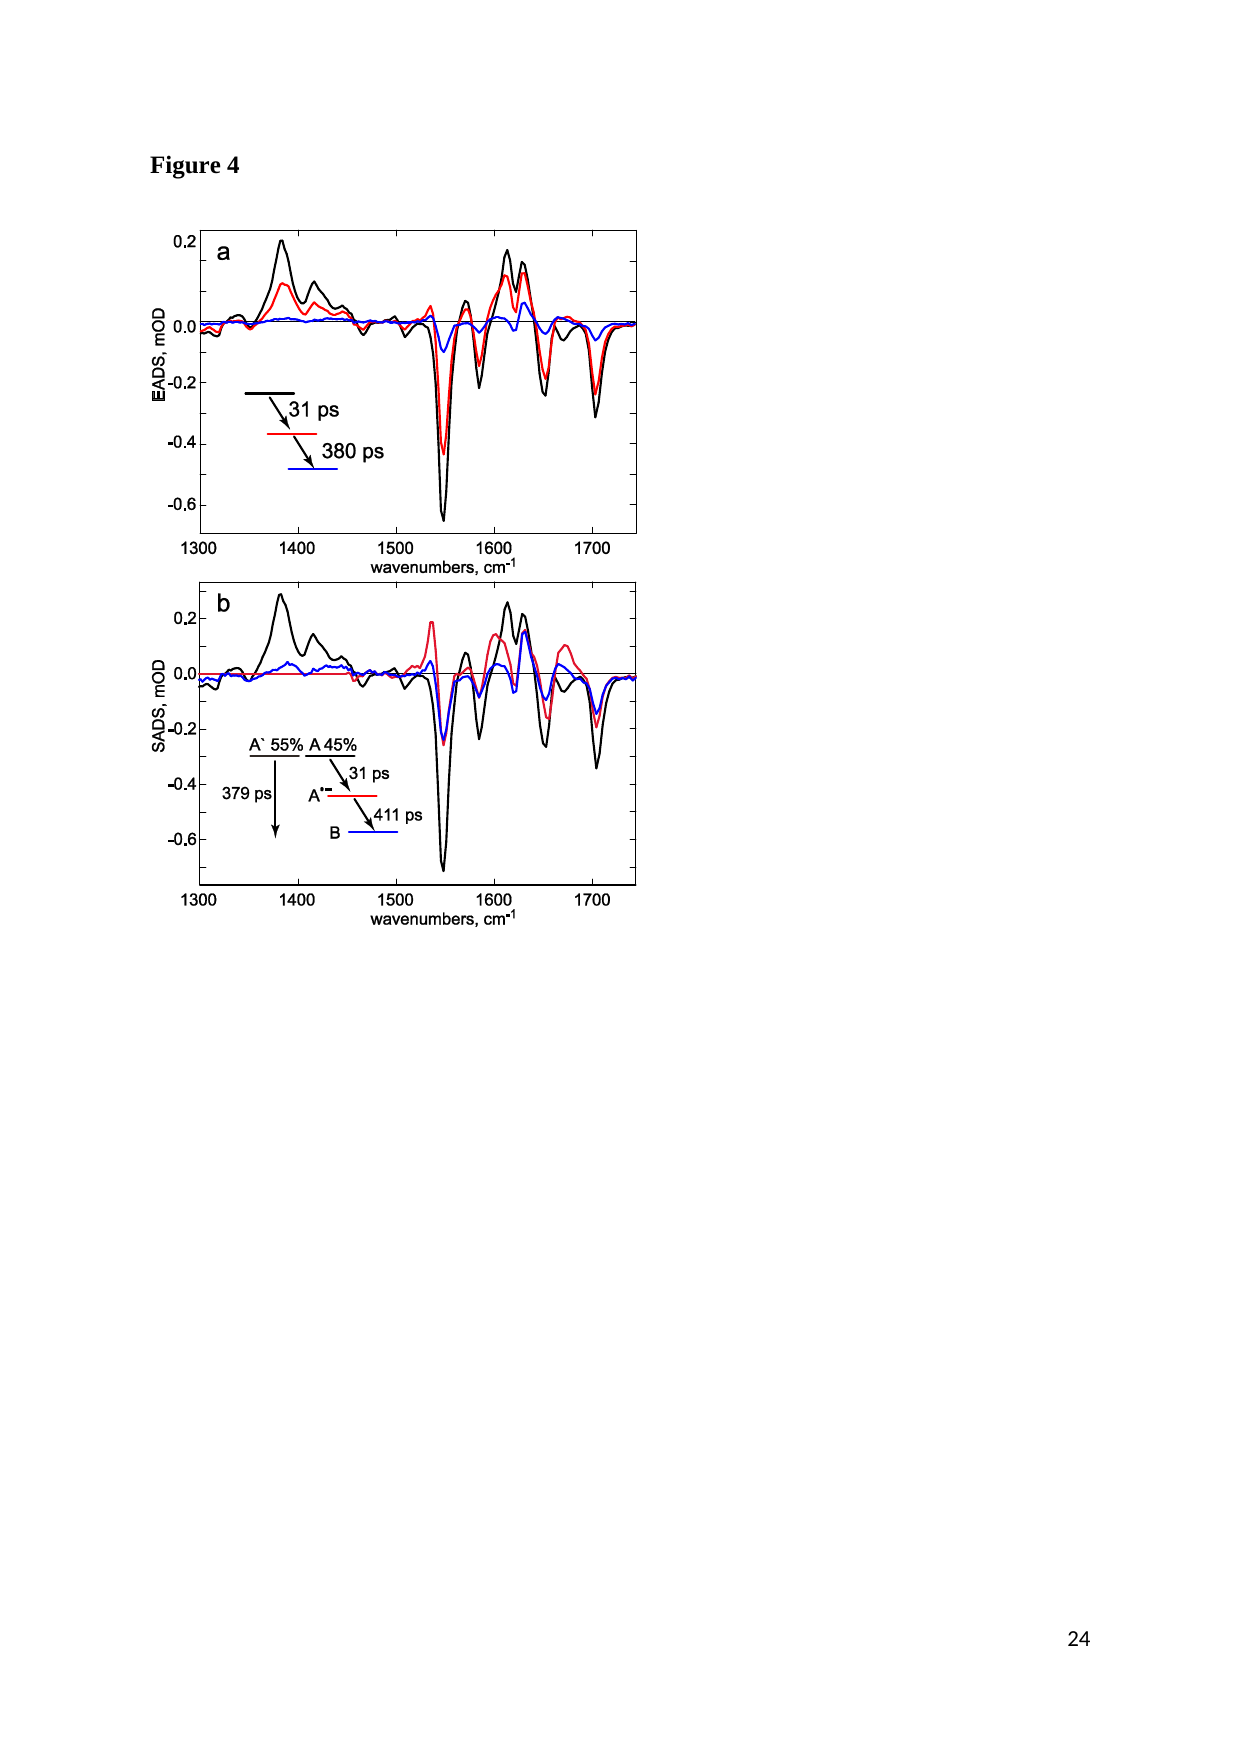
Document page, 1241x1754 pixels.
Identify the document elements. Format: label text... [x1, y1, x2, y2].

text Figure 4 [150, 150, 1090, 179]
